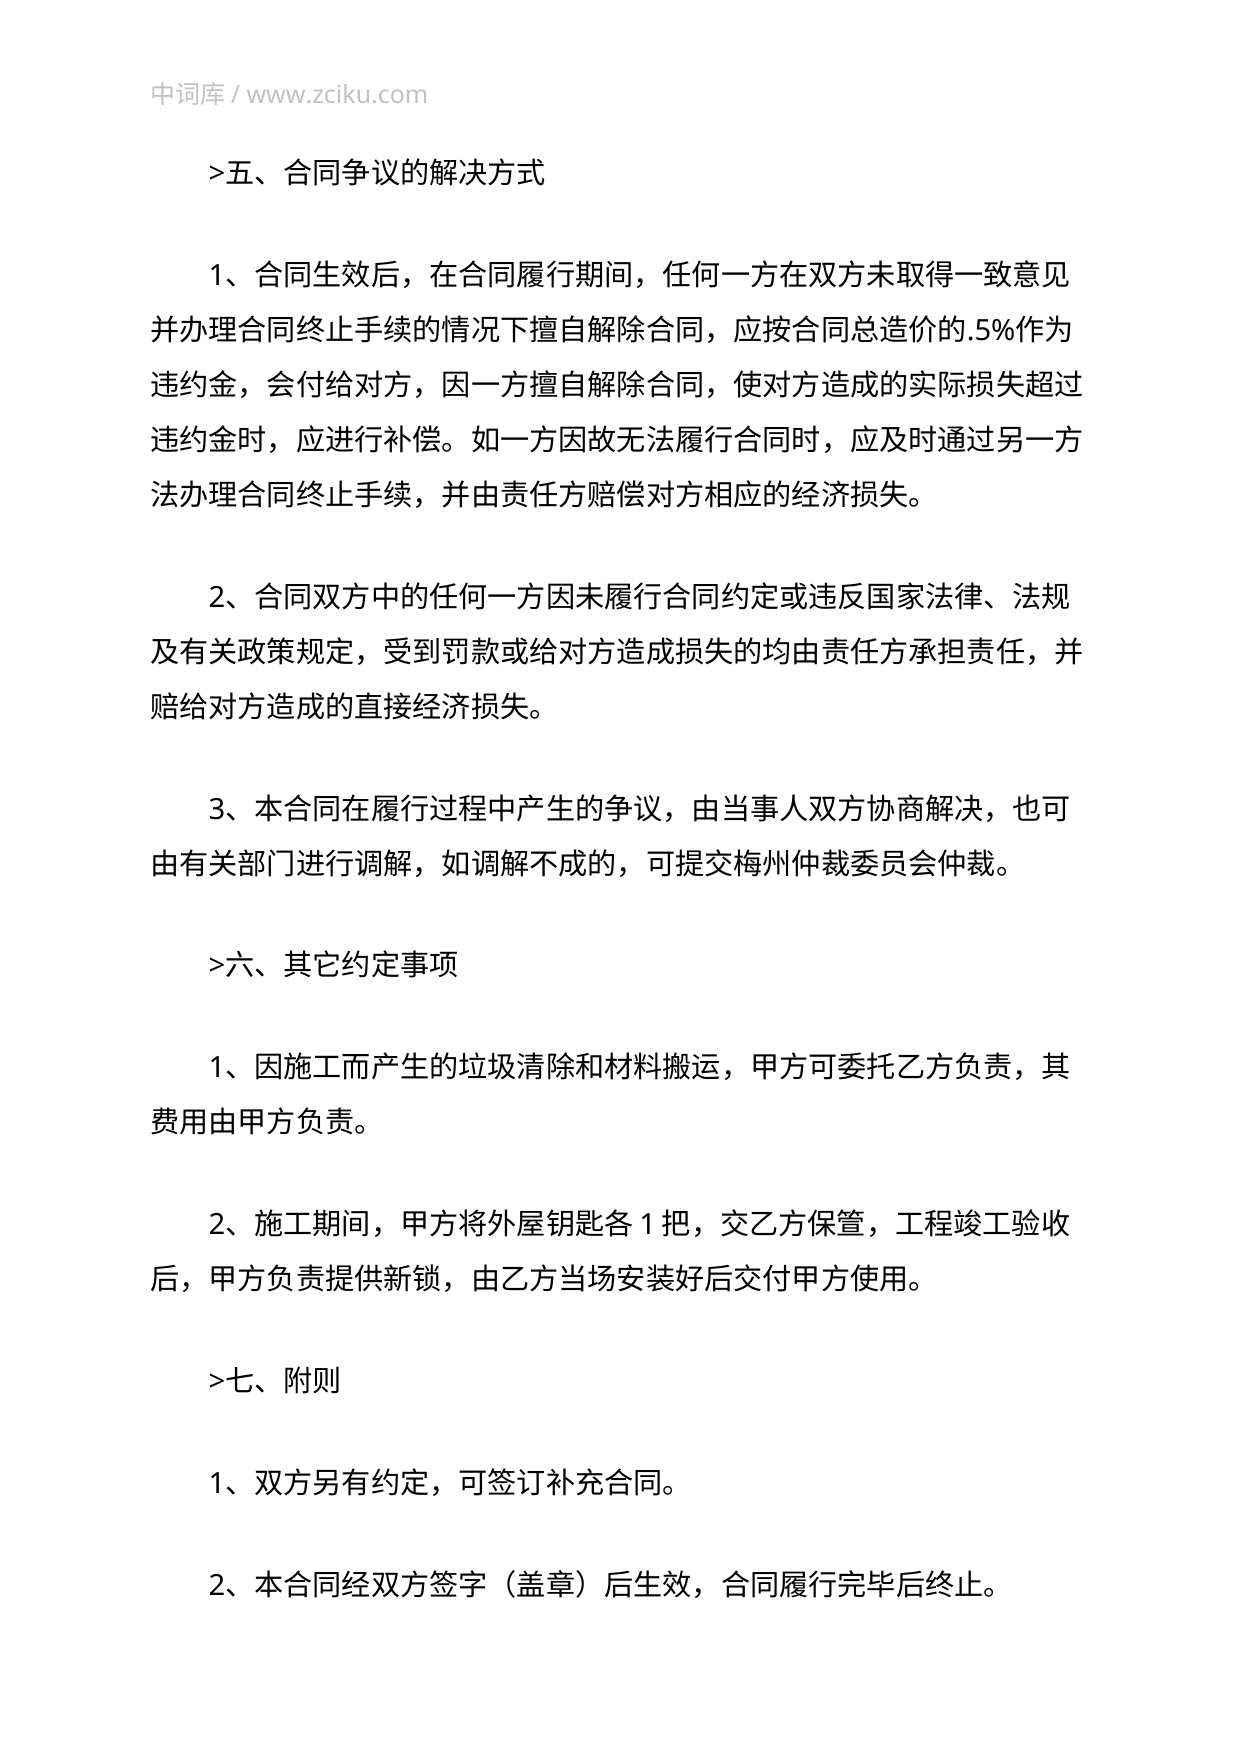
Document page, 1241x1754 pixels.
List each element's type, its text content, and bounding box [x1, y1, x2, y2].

text 3、本合同在履行过程中产生的争议，由当事人双方协商解决，也可由有关部门进行调解，如调解不成的，可提交梅州仲裁委员会仲裁。 [150, 785, 1090, 882]
text >七、附则 [150, 1357, 1090, 1400]
text 2、合同双方中的任何一方因未履行合同约定或违反国家法律、法规及有关政策规定，受到罚款或给对方造成损失的均由责任方承担责任，并赔给对方造成的直接经济损失。 [150, 573, 1090, 726]
text >六、其它约定事项 [150, 942, 1090, 984]
text 1、因施工而产生的垃圾清除和材料搬运，甲方可委托乙方负责，其费用由甲方负责。 [150, 1044, 1090, 1141]
text 1、合同生效后，在合同履行期间，任何一方在双方未取得一致意见并办理合同终止手续的情况下擅自解除合同，应按合同总造价的.5%作为违约金，会付给对方，因一方擅自解除合同，使对方造成的实际损失超过违约金时，应进行补偿。如一方因故无法履行合同时，应及时通过另一方法办理合同终止手续，并由责任方赔偿对方相应的经济损失。 [150, 252, 1090, 514]
text 1、双方另有约定，可签订补充合同。 [150, 1459, 1090, 1502]
text >五、合同争议的解决方式 [150, 150, 1090, 192]
text 2、施工期间，甲方将外屋钥匙各1把，交乙方保箮，工程竣工验收后，甲方负责提供新锁，由乙方当场安装好后交付甲方使用。 [150, 1201, 1090, 1298]
text 2、本合同经双方签字（盖章）后生效，合同履行完毕后终止。 [150, 1561, 1090, 1604]
